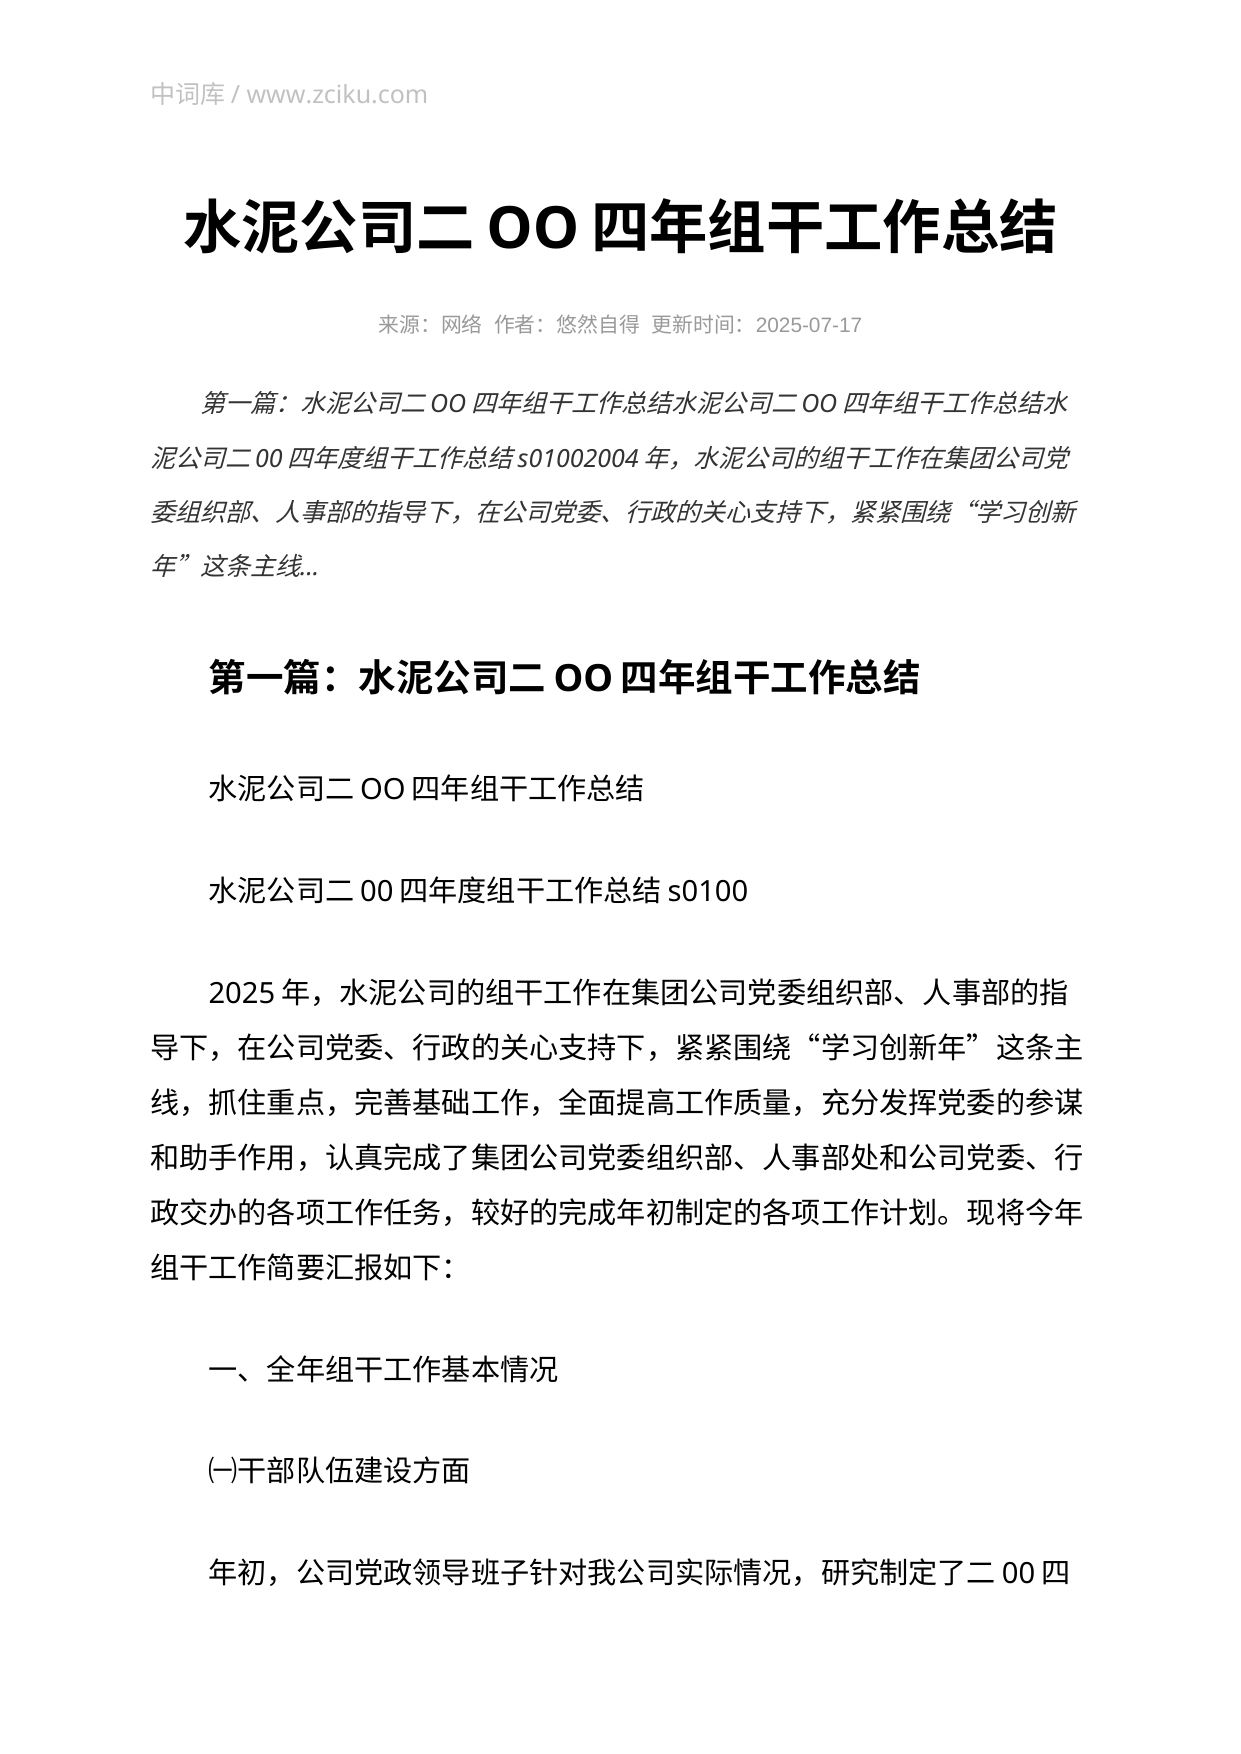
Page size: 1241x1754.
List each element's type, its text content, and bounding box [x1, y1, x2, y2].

text 第一篇：水泥公司二OO四年组干工作总结水泥公司二OO四年组干工作总结水泥公司二00四年度组干工作总结s01002004年，水泥公司的组干工作在集团公司党委组织部、人事部的指导下，在公司党委、行政的关心支持下，紧紧围绕“学习创新年”这条主线... [150, 384, 1090, 583]
text 一、全年组干工作基本情况 [150, 1346, 1090, 1388]
subtitle 水泥公司二OO四年组干工作总结 [150, 181, 1090, 266]
text 水泥公司二OO四年组干工作总结 [150, 766, 1090, 808]
text 来源：网络 作者：悠然自得 更新时间：2025-07-17 [150, 313, 1090, 337]
text 2025年，水泥公司的组干工作在集团公司党委组织部、人事部的指导下，在公司党委、行政的关心支持下，紧紧围绕“学习创新年”这条主线，抓住重点，完善基础工作，全面提高工作质量，充分发挥党委的参谋和助手作用，认真完成了集团公司党委组织部、人事部处和公司党委、行政交办的各项工作任务，较好的完成年初制定的各项工作计划。现将今年组干工作简要汇报如下： [150, 970, 1090, 1287]
text 水泥公司二00四年度组干工作总结s0100 [150, 868, 1090, 910]
text 第一篇：水泥公司二OO四年组干工作总结 [150, 648, 1090, 703]
text ㈠干部队伍建设方面 [150, 1448, 1090, 1490]
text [150, 1549, 1090, 1592]
